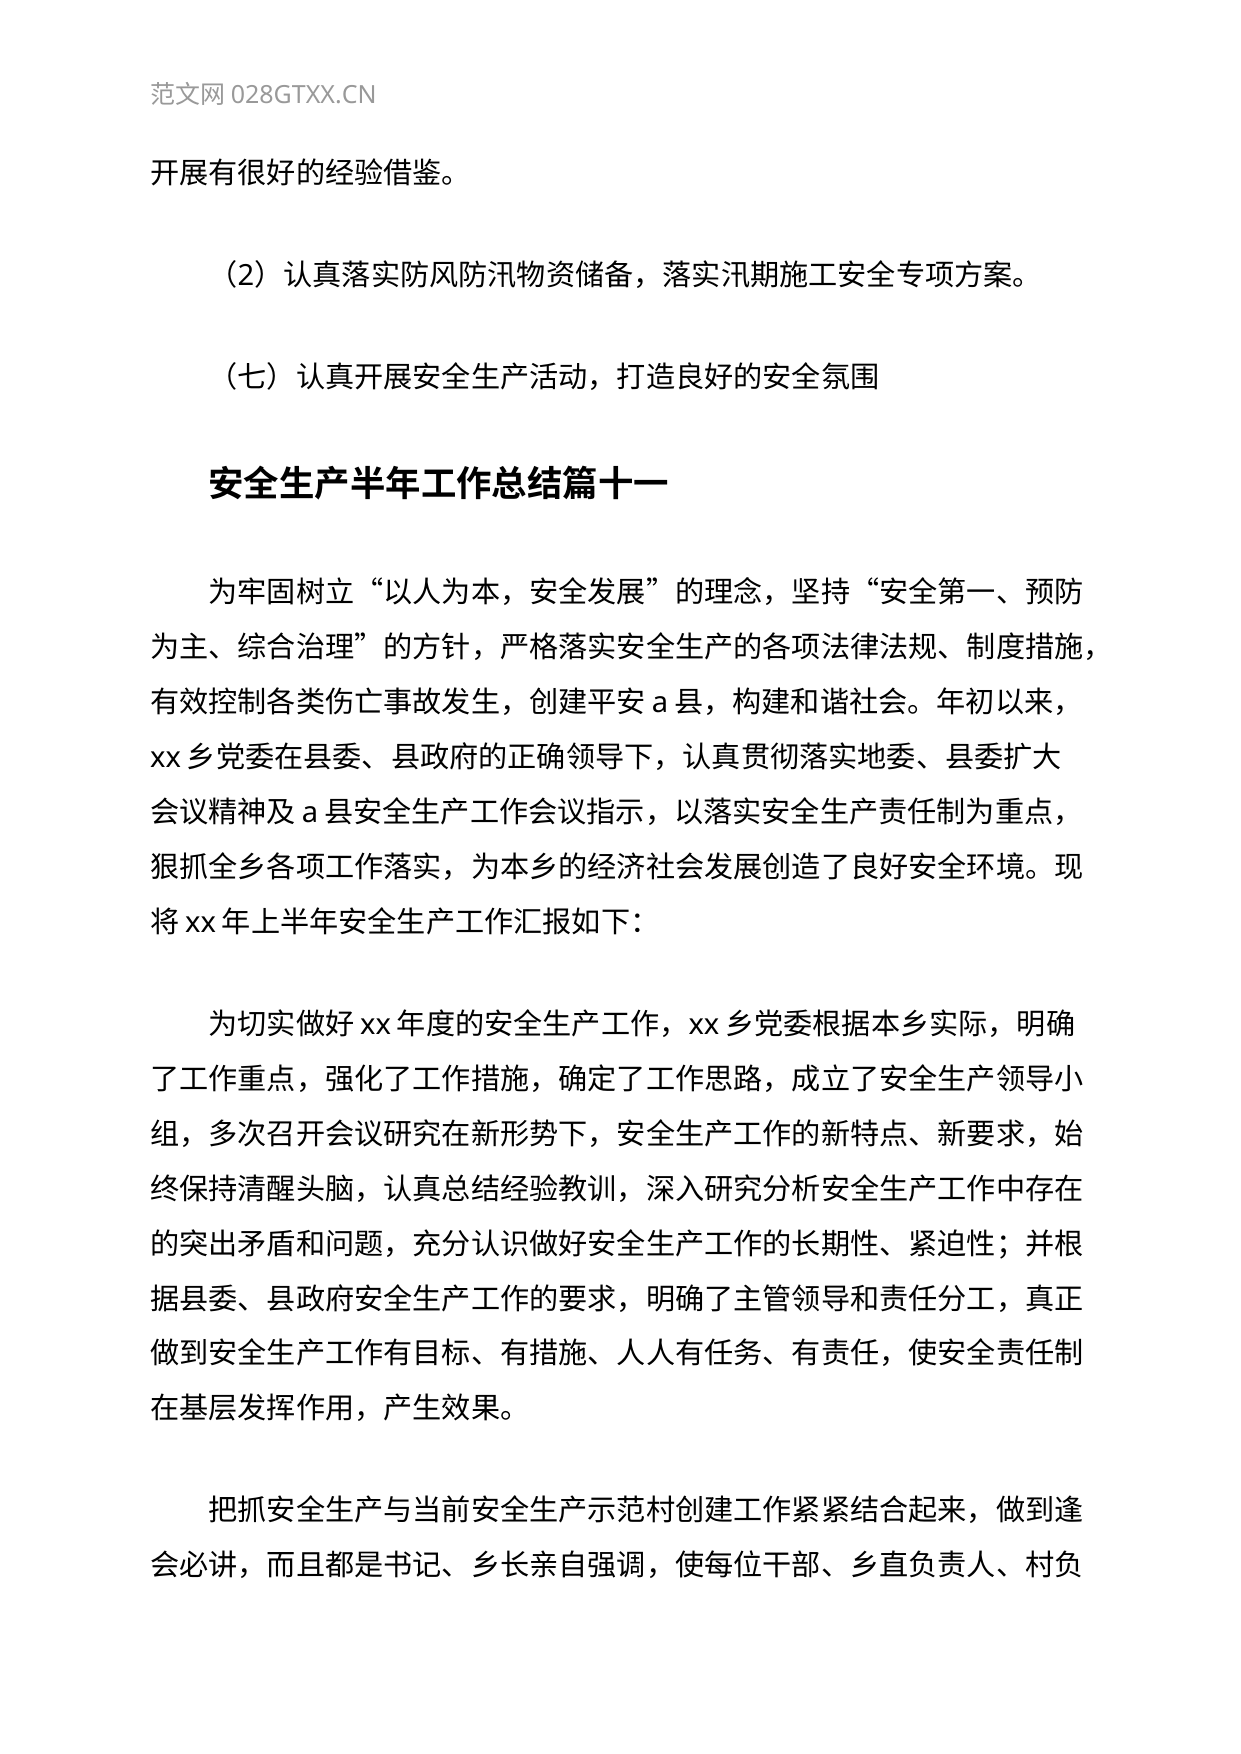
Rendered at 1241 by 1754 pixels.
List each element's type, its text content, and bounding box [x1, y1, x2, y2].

text 为切实做好xx年度的安全生产工作，xx乡党委根据本乡实际，明确了工作重点，强化了工作措施，确定了工作思路，成立了安全生产领导小组，多次召开会议研究在新形势下，安全生产工作的新特点、新要求，始终保持清醒头脑，认真总结经验教训，深入研究分析安全生产工作中存在的突出矛盾和问题，充分认识做好安全生产工作的长期性、紧迫性；并根据县委、县政府安全生产工作的要求，明确了主管领导和责任分工，真正做到安全生产工作有目标、有措施、人人有任务、有责任，使安全责任制在基层发挥作用，产生效果。 [150, 1001, 1090, 1427]
text （2）认真落实防风防汛物资储备，落实汛期施工安全专项方案。 [150, 252, 1090, 294]
text （七）认真开展安全生产活动，打造良好的安全氛围 [150, 354, 1090, 396]
text 安全生产半年工作总结篇十一 [150, 456, 1090, 507]
text 为牢固树立“以人为本，安全发展”的理念，坚持“安全第一、预防为主、综合治理”的方针，严格落实安全生产的各项法律法规、制度措施，有效控制各类伤亡事故发生，创建平安a县，构建和谐社会。年初以来，xx乡党委在县委、县政府的正确领导下，认真贯彻落实地委、县委扩大会议精神及a县安全生产工作会议指示，以落实安全生产责任制为重点，狠抓全乡各项工作落实，为本乡的经济社会发展创造了良好安全环境。现将xx年上半年安全生产工作汇报如下： [150, 569, 1090, 941]
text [150, 1487, 1090, 1584]
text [150, 150, 1090, 192]
